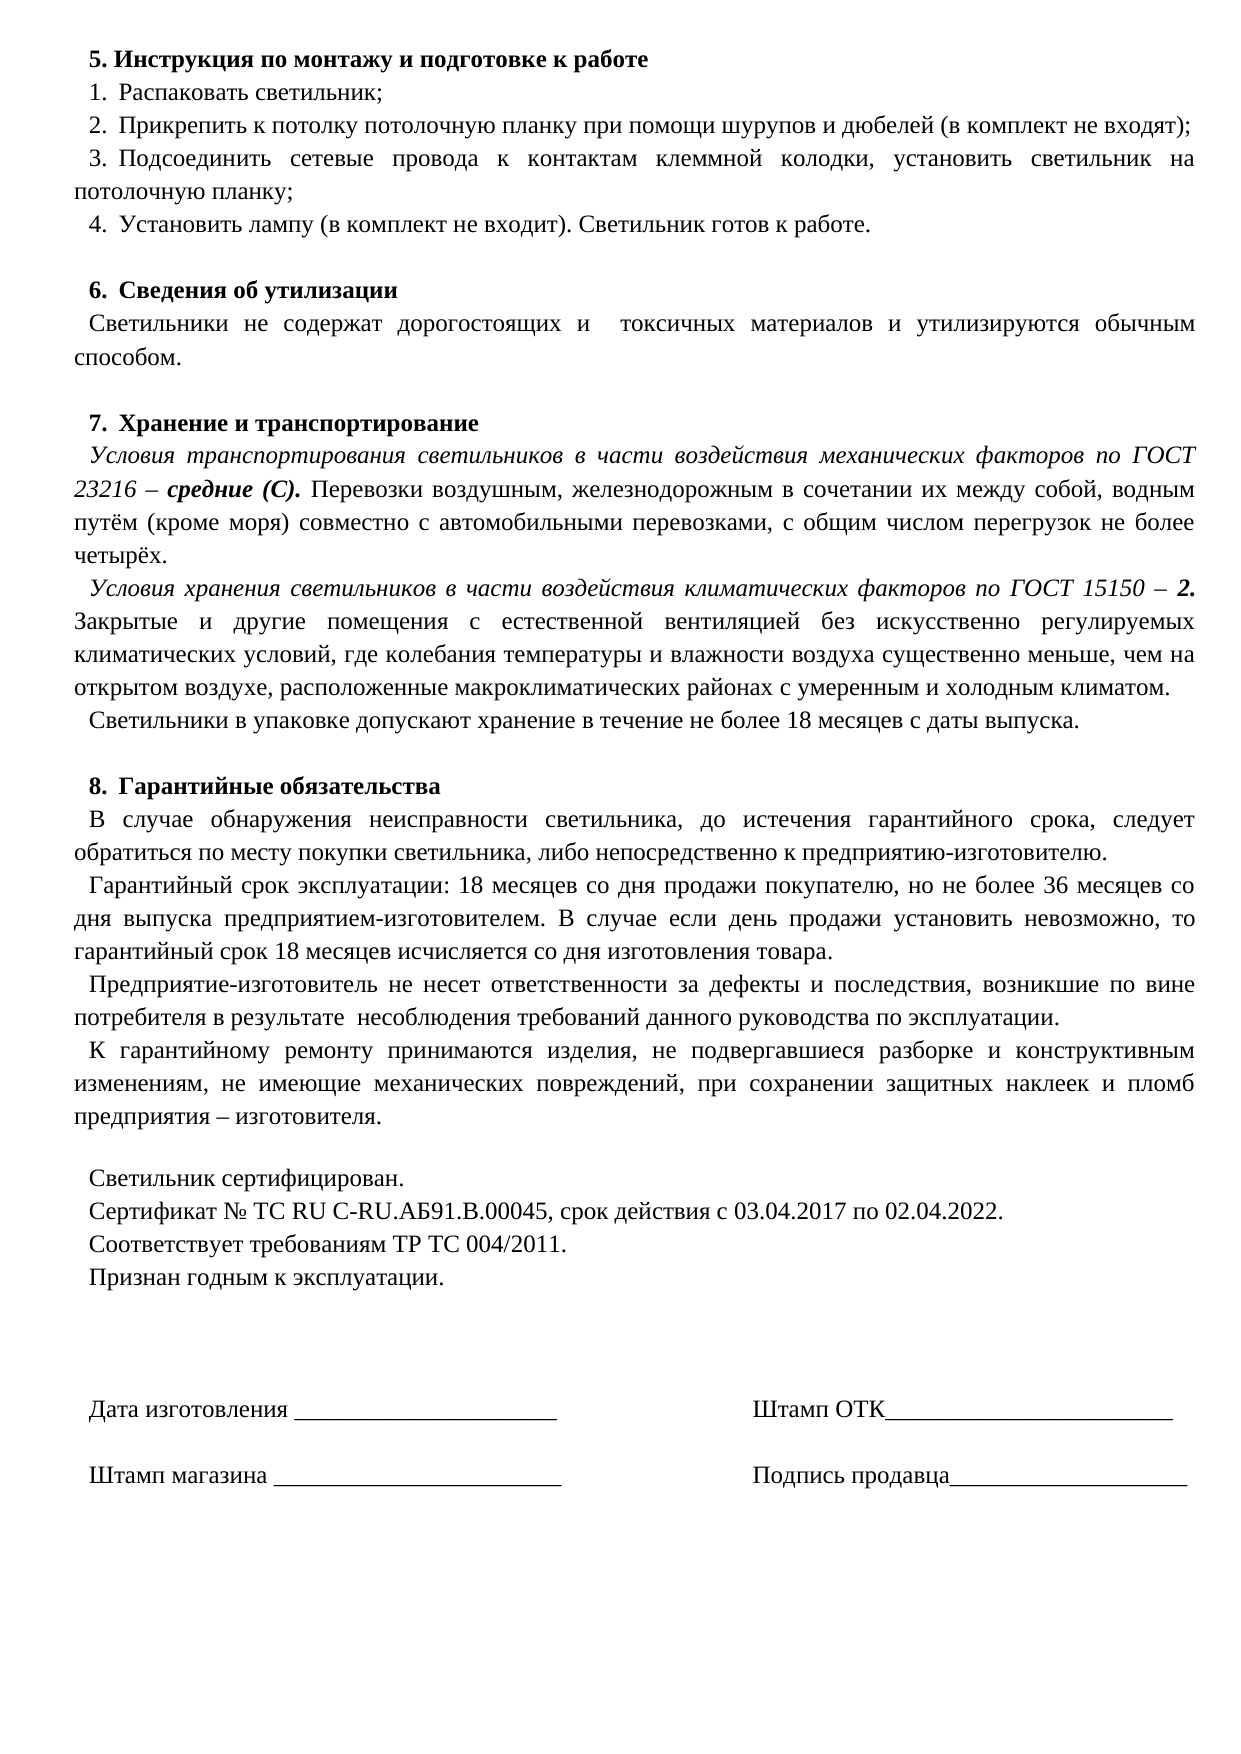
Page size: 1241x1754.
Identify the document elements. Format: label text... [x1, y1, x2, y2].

list Подсоединить сетевые провода к контактам клеммной колодки, установить светильник на потолочную планку; [74, 143, 1196, 205]
text В случае обнаружения неисправности светильника, до истечения гарантийного срока, следует обратиться по месту покупки светильника, либо непосредственно к предприятию-изготовителю. [74, 804, 1196, 866]
list Гарантийные обязательства [74, 771, 1196, 799]
list Соответствует требованиям ТР ТС 004/2011. [74, 1229, 1196, 1258]
list Сертификат № ТС RU С-RU.АБ91.В.00045, срок действия с 03.04.2017 по 02.04.2022. [74, 1196, 1196, 1224]
list Штамп магазина _______________________ Подпись продавца___________________ [89, 1460, 1196, 1489]
text Светильники в упаковке допускают хранение в течение не более 18 месяцев с даты выпуска. [74, 705, 1196, 733]
list Сведения об утилизации [74, 276, 1196, 304]
list Дата изготовления _____________________ Штамп ОТК_______________________ [89, 1394, 1196, 1423]
text 5. Инструкция по монтажу и подготовке к работе [74, 44, 1196, 73]
list Распаковать светильник; [74, 77, 1196, 106]
list Светильник сертифицирован. [74, 1163, 1196, 1192]
list Светильники не содержат дорогостоящих и токсичных материалов и утилизируются обычным способом. [74, 308, 1196, 370]
list Хранение и транспортирование [74, 408, 1196, 436]
text Условия хранения светильников в части воздействия климатических факторов по ГОСТ 15150 – 2. Закрытые и другие помещения с естественной вентиляцией без искусственно регулируемых климатических условий, где колебания температуры и влажности воздуха существенно меньше, чем на открытом воздухе, расположенные макроклиматических районах c умеренным и холодным климатом. [74, 573, 1196, 701]
text Предприятие-изготовитель не несет ответственности за дефекты и последствия, возникшие по вине потребителя в результате несоблюдения требований данного руководства по эксплуатации. [74, 969, 1196, 1031]
text Гарантийный срок эксплуатации: 18 месяцев со дня продажи покупателю, но не более 36 месяцев со дня выпуска предприятием-изготовителем. В случае если день продажи установить невозможно, то гарантийный срок 18 месяцев исчисляется со дня изготовления товара. [74, 870, 1196, 965]
text Условия транспортирования светильников в части воздействия механических факторов по ГОСТ 23216 – средние (С). Перевозки воздушным, железнодорожным в сочетании их между собой, водным путём (кроме моря) совместно с автомобильными перевозками, с общим числом перегрузок не более четырёх. [74, 441, 1196, 568]
text К гарантийному ремонту принимаются изделия, не подвергавшиеся разборке и конструктивным изменениям, не имеющие механических повреждений, при сохранении защитных наклеек и пломб предприятия – изготовителя. [74, 1035, 1196, 1130]
list Прикрепить к потолку потолочную планку при помощи шурупов и дюбелей (в комплект не входят); [74, 110, 1196, 139]
list Признан годным к эксплуатации. [74, 1262, 1196, 1291]
list Установить лампу (в комплект не входит). Светильник готов к работе. [74, 209, 1196, 238]
